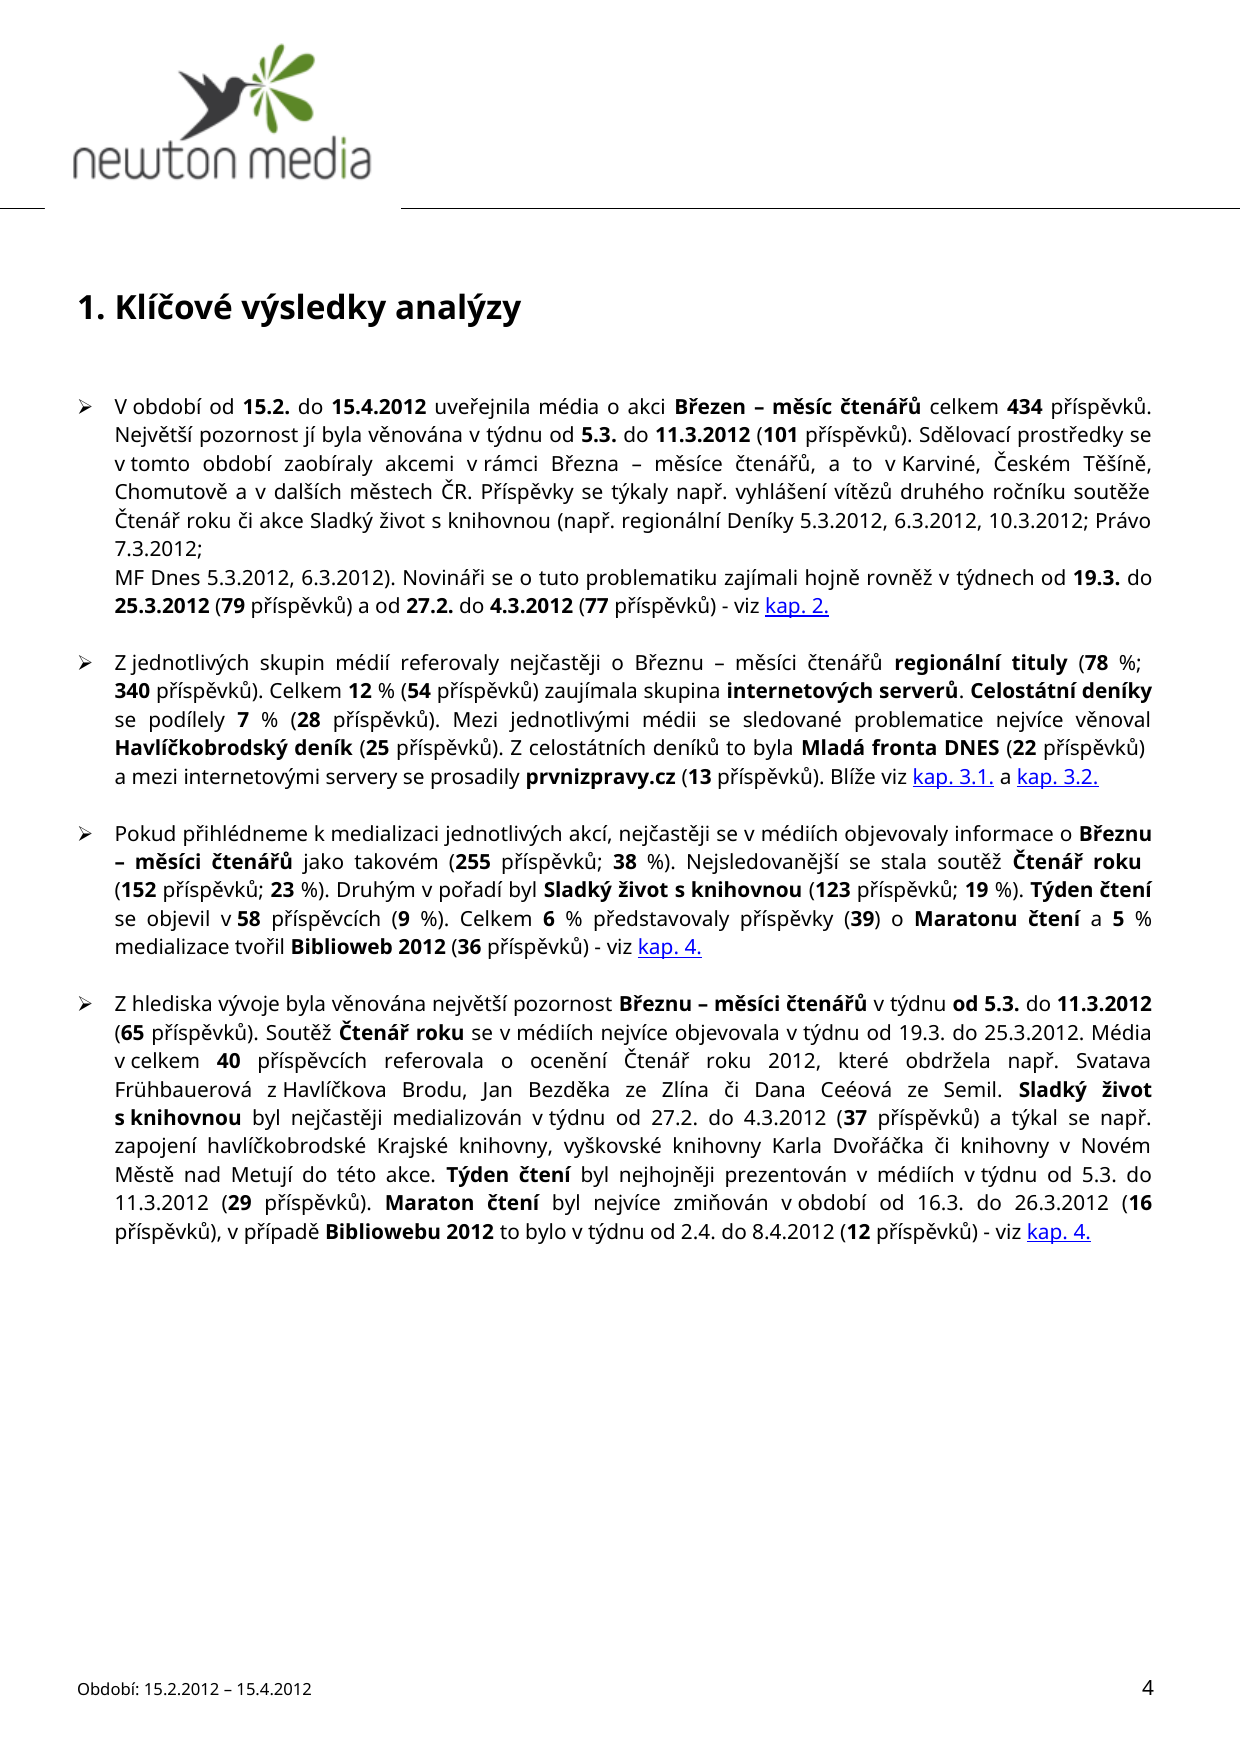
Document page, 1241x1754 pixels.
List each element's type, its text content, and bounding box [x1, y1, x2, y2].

list V období od 15.2. do 15.4.2012 uveřejnila média o akci Březen – měsíc čtenářů celkem 434 příspěvků. Největší pozornost jí byla věnována v týdnu od 5.3. do 11.3.2012 (101 příspěvků). Sdělovací prostředky se v tomto období zaobíraly akcemi v rámci Března – měsíce čtenářů, a to v Karviné, Českém Těšíně, Chomutově a v dalších městech ČR. Příspěvky se týkaly např. vyhlášení vítězů druhého ročníku soutěže Čtenář roku či akce Sladký život s knihovnou (např. regionální Deníky 5.3.2012, 6.3.2012, 10.3.2012; Právo 7.3.2012; MF Dnes 5.3.2012, 6.3.2012). Novináři se o tuto problematiku zajímali hojně rovněž v týdnech od 19.3. do 25.3.2012 (79 příspěvků) a od 27.2. do 4.3.2012 (77 příspěvků) - viz kap. 2. [77, 392, 1152, 620]
list Z hlediska vývoje byla věnována největší pozornost Březnu – měsíci čtenářů v týdnu od 5.3. do 11.3.2012 (65 příspěvků). Soutěž Čtenář roku se v médiích nejvíce objevovala v týdnu od 19.3. do 25.3.2012. Média v celkem 40 příspěvcích referovala o ocenění Čtenář roku 2012, které obdržela např. Svatava Frühbauerová z Havlíčkova Brodu, Jan Bezděka ze Zlína či Dana Ceéová ze Semil. Sladký život s knihovnou byl nejčastěji medializován v týdnu od 27.2. do 4.3.2012 (37 příspěvků) a týkal se např. zapojení havlíčkobrodské Krajské knihovny, vyškovské knihovny Karla Dvořáčka či knihovny v Novém Městě nad Metují do této akce. Týden čtení byl nejhojněji prezentován v médiích v týdnu od 5.3. do 11.3.2012 (29 příspěvků). Maraton čtení byl nejvíce zmiňován v období od 16.3. do 26.3.2012 (16 příspěvků), v případě Bibliowebu 2012 to bylo v týdnu od 2.4. do 8.4.2012 (12 příspěvků) - viz kap. 4. [77, 989, 1152, 1245]
picture [44, 20, 401, 209]
subtitle Klíčové výsledky analýzy [77, 284, 1152, 329]
list Z jednotlivých skupin médií referovaly nejčastěji o Březnu – měsíci čtenářů regionální tituly (78 %; 340 příspěvků). Celkem 12 % (54 příspěvků) zaujímala skupina internetových serverů. Celostátní deníky se podílely 7 % (28 příspěvků). Mezi jednotlivými médii se sledované problematice nejvíce věnoval Havlíčkobrodský deník (25 příspěvků). Z celostátních deníků to byla Mladá fronta DNES (22 příspěvků) a mezi internetovými servery se prosadily prvnizpravy.cz (13 příspěvků). Blíže viz kap. 3.1. a kap. 3.2. [77, 648, 1152, 790]
list Pokud přihlédneme k medializaci jednotlivých akcí, nejčastěji se v médiích objevovaly informace o Březnu – měsíci čtenářů jako takovém (255 příspěvků; 38 %). Nejsledovanější se stala soutěž Čtenář roku (152 příspěvků; 23 %). Druhým v pořadí byl Sladký život s knihovnou (123 příspěvků; 19 %). Týden čtení se objevil v 58 příspěvcích (9 %). Celkem 6 % představovaly příspěvky (39) o Maratonu čtení a 5 % medializace tvořil Biblioweb 2012 (36 příspěvků) - viz kap. 4. [77, 819, 1152, 961]
